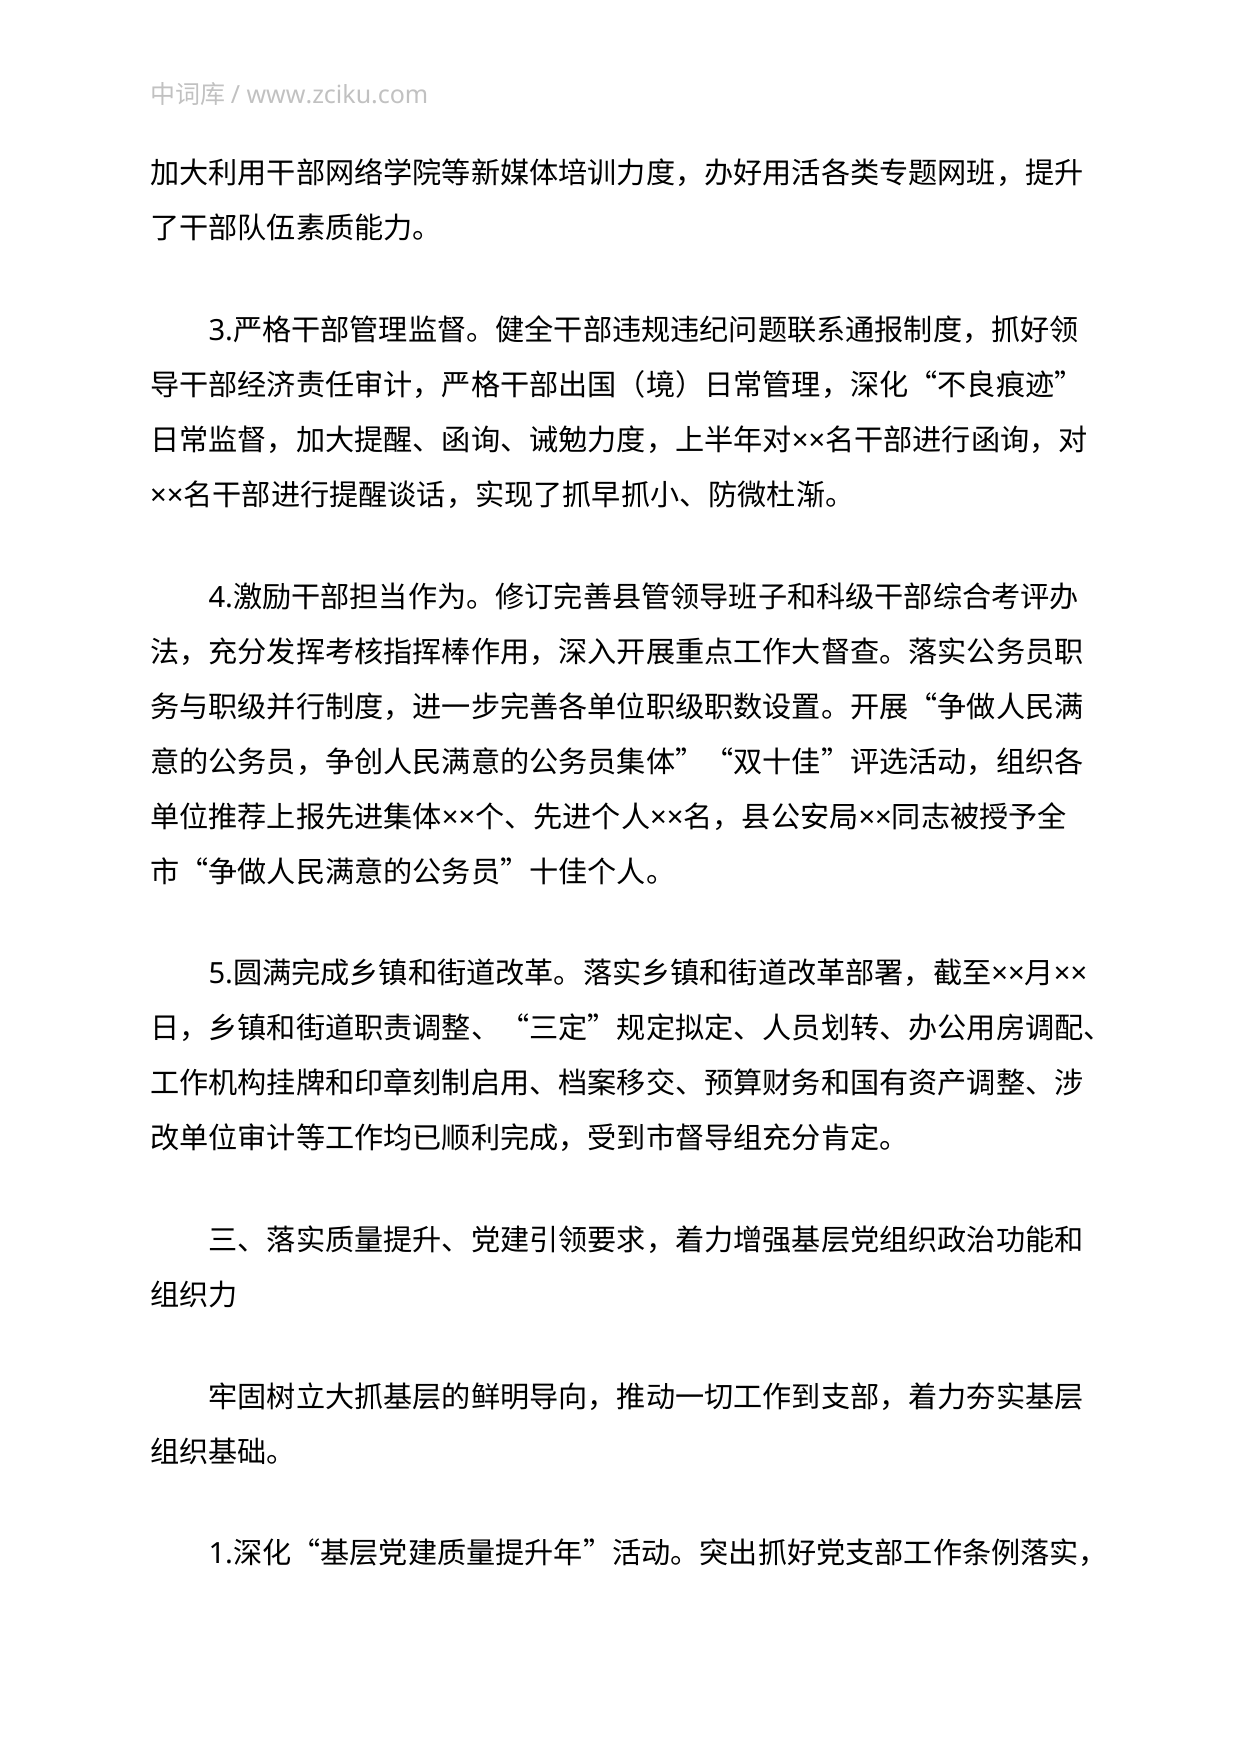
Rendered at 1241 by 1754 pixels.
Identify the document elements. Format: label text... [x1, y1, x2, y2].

text 3.严格干部管理监督。健全干部违规违纪问题联系通报制度，抓好领导干部经济责任审计，严格干部出国（境）日常管理，深化“不良痕迹”日常监督，加大提醒、函询、诫勉力度，上半年对××名干部进行函询，对××名干部进行提醒谈话，实现了抓早抓小、防微杜渐。 [150, 307, 1090, 514]
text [150, 1530, 1090, 1572]
text 4.激励干部担当作为。修订完善县管领导班子和科级干部综合考评办法，充分发挥考核指挥棒作用，深入开展重点工作大督查。落实公务员职务与职级并行制度，进一步完善各单位职级职数设置。开展“争做人民满意的公务员，争创人民满意的公务员集体”“双十佳”评选活动，组织各单位推荐上报先进集体××个、先进个人××名，县公安局××同志被授予全市“争做人民满意的公务员”十佳个人。 [150, 573, 1090, 891]
text 三、落实质量提升、党建引领要求，着力增强基层党组织政治功能和组织力 [150, 1217, 1090, 1314]
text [150, 150, 1090, 247]
text 牢固树立大抓基层的鲜明导向，推动一切工作到支部，着力夯实基层组织基础。 [150, 1373, 1090, 1470]
text 5.圆满完成乡镇和街道改革。落实乡镇和街道改革部署，截至××月××日，乡镇和街道职责调整、“三定”规定拟定、人员划转、办公用房调配、工作机构挂牌和印章刻制启用、档案移交、预算财务和国有资产调整、涉改单位审计等工作均已顺利完成，受到市督导组充分肯定。 [150, 950, 1090, 1157]
